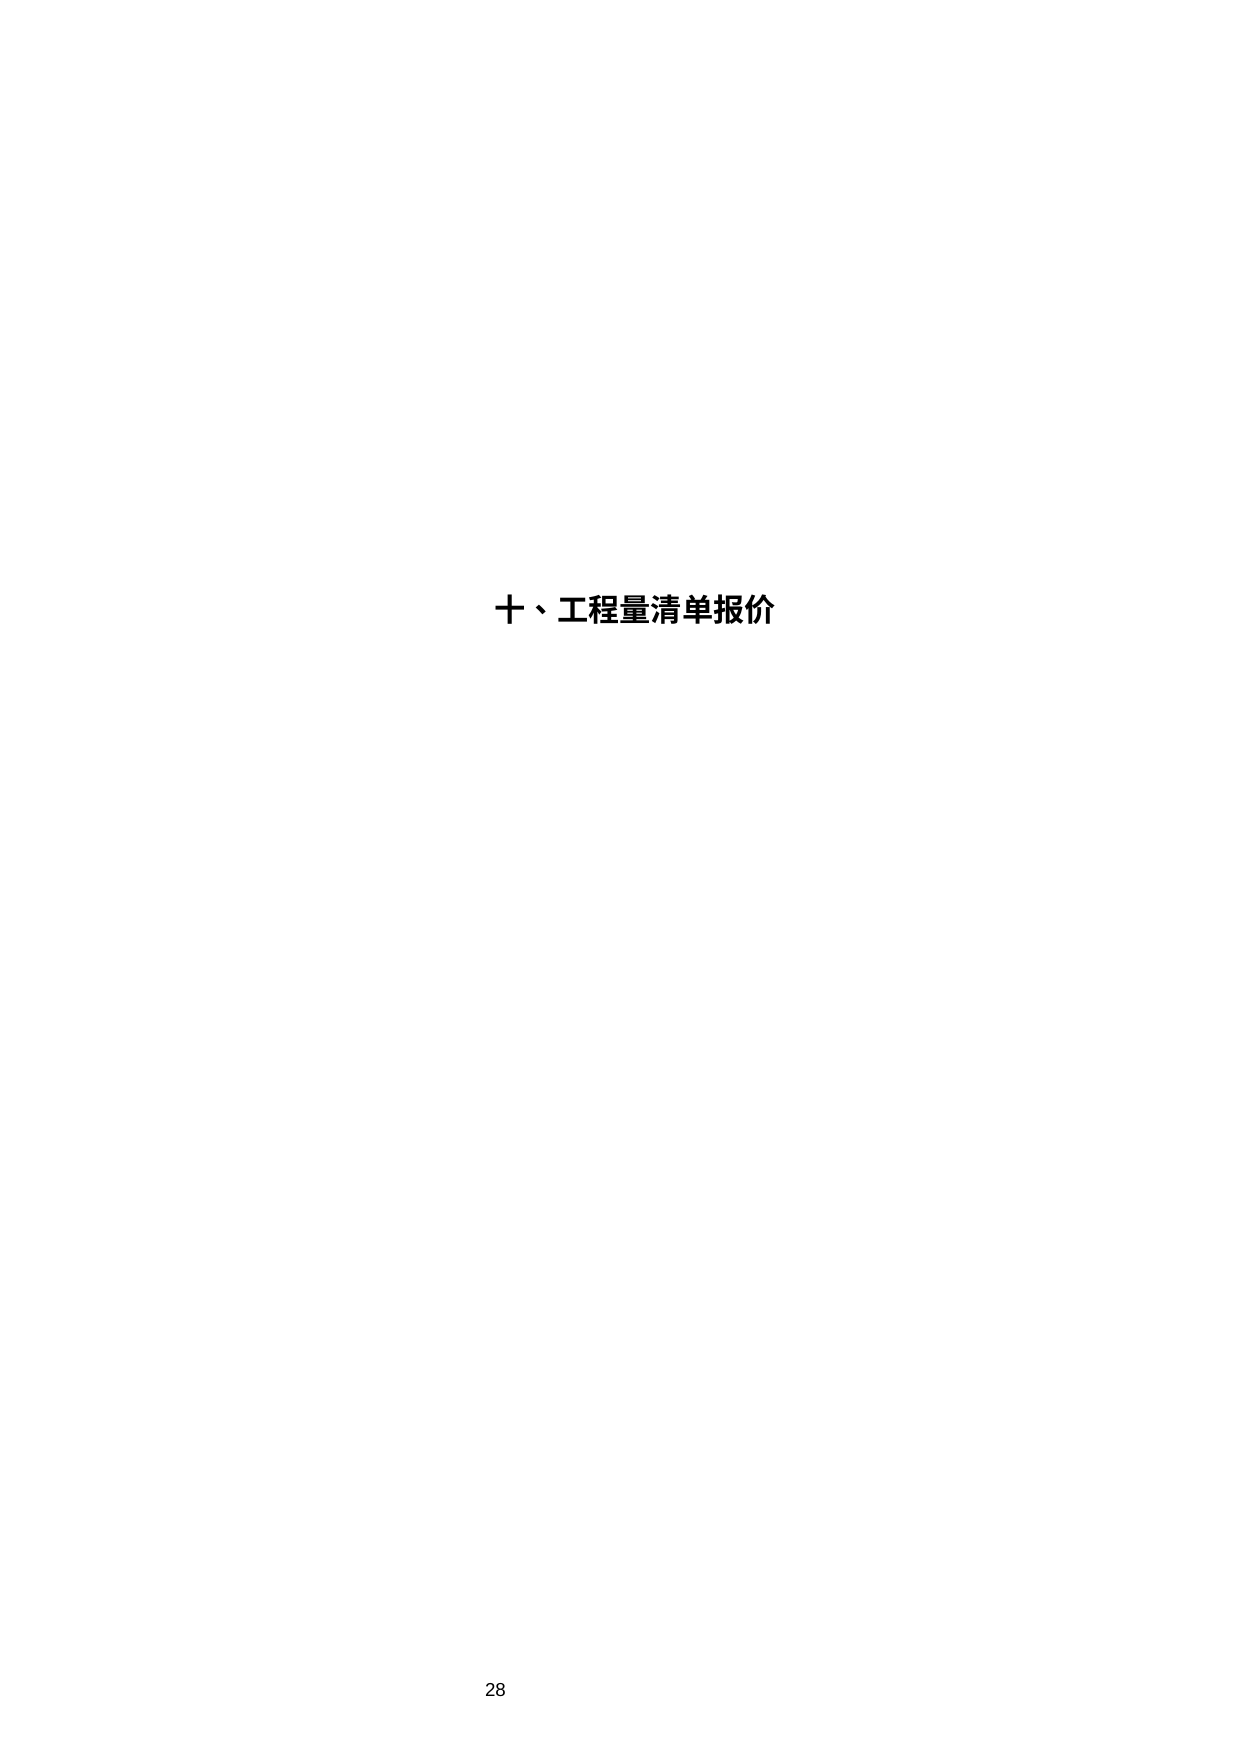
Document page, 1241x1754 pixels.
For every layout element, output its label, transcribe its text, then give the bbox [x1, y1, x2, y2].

text 十、工程量清单报价 [118, 588, 1152, 631]
